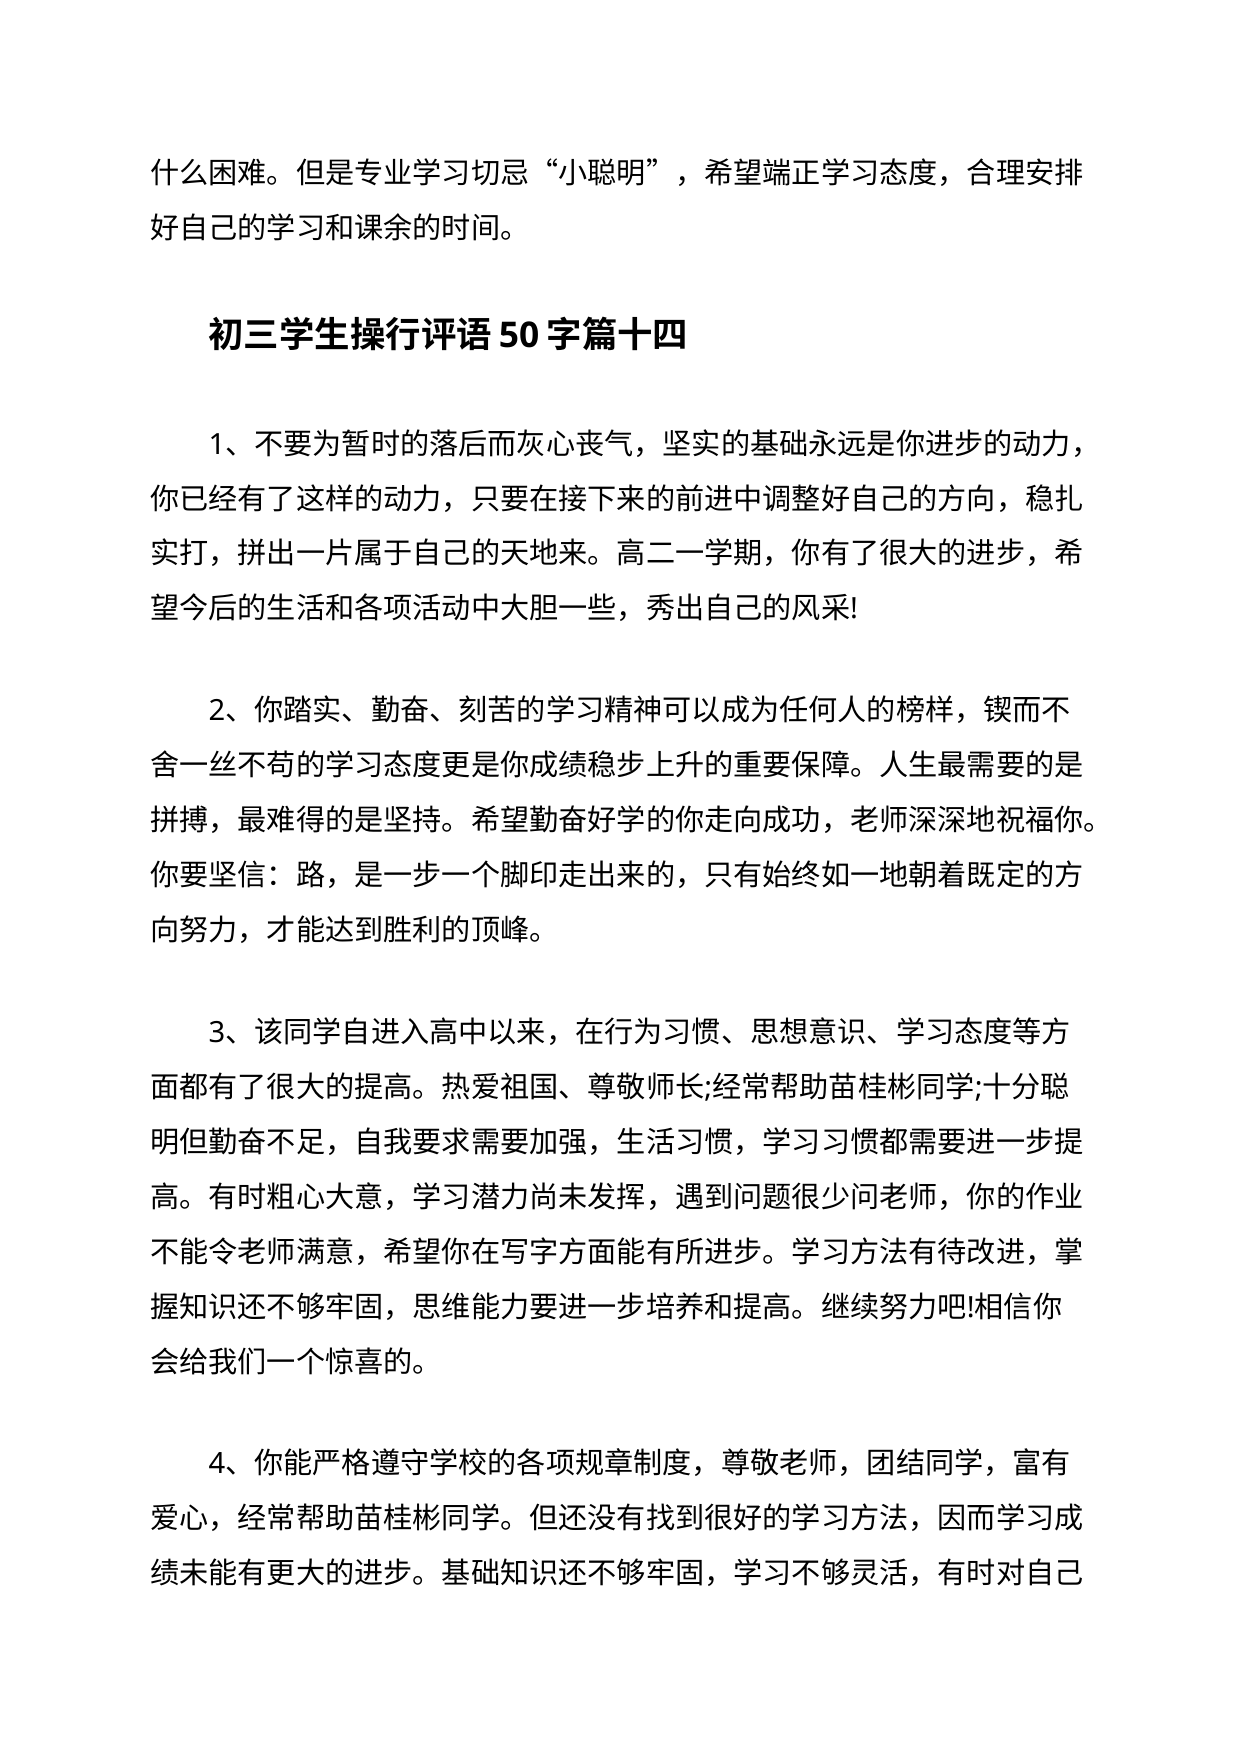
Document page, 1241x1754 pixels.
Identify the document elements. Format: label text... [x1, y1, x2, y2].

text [150, 150, 1090, 247]
text 1、不要为暂时的落后而灰心丧气，坚实的基础永远是你进步的动力，你已经有了这样的动力，只要在接下来的前进中调整好自己的方向，稳扎实打，拼出一片属于自己的天地来。高二一学期，你有了很大的进步，希望今后的生活和各项活动中大胆一些，秀出自己的风采! [150, 420, 1090, 627]
text 3、该同学自进入高中以来，在行为习惯、思想意识、学习态度等方面都有了很大的提高。热爱祖国、尊敬师长;经常帮助苗桂彬同学;十分聪明但勤奋不足，自我要求需要加强，生活习惯，学习习惯都需要进一步提高。有时粗心大意，学习潜力尚未发挥，遇到问题很少问老师，你的作业不能令老师满意，希望你在写字方面能有所进步。学习方法有待改进，掌握知识还不够牢固，思维能力要进一步培养和提高。继续努力吧!相信你会给我们一个惊喜的。 [150, 1008, 1090, 1380]
text 初三学生操行评语50字篇十四 [150, 307, 1090, 358]
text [150, 1440, 1090, 1592]
text 2、你踏实、勤奋、刻苦的学习精神可以成为任何人的榜样，锲而不舍一丝不苟的学习态度更是你成绩稳步上升的重要保障。人生最需要的是拼搏，最难得的是坚持。希望勤奋好学的你走向成功，老师深深地祝福你。你要坚信：路，是一步一个脚印走出来的，只有始终如一地朝着既定的方向努力，才能达到胜利的顶峰。 [150, 687, 1090, 949]
